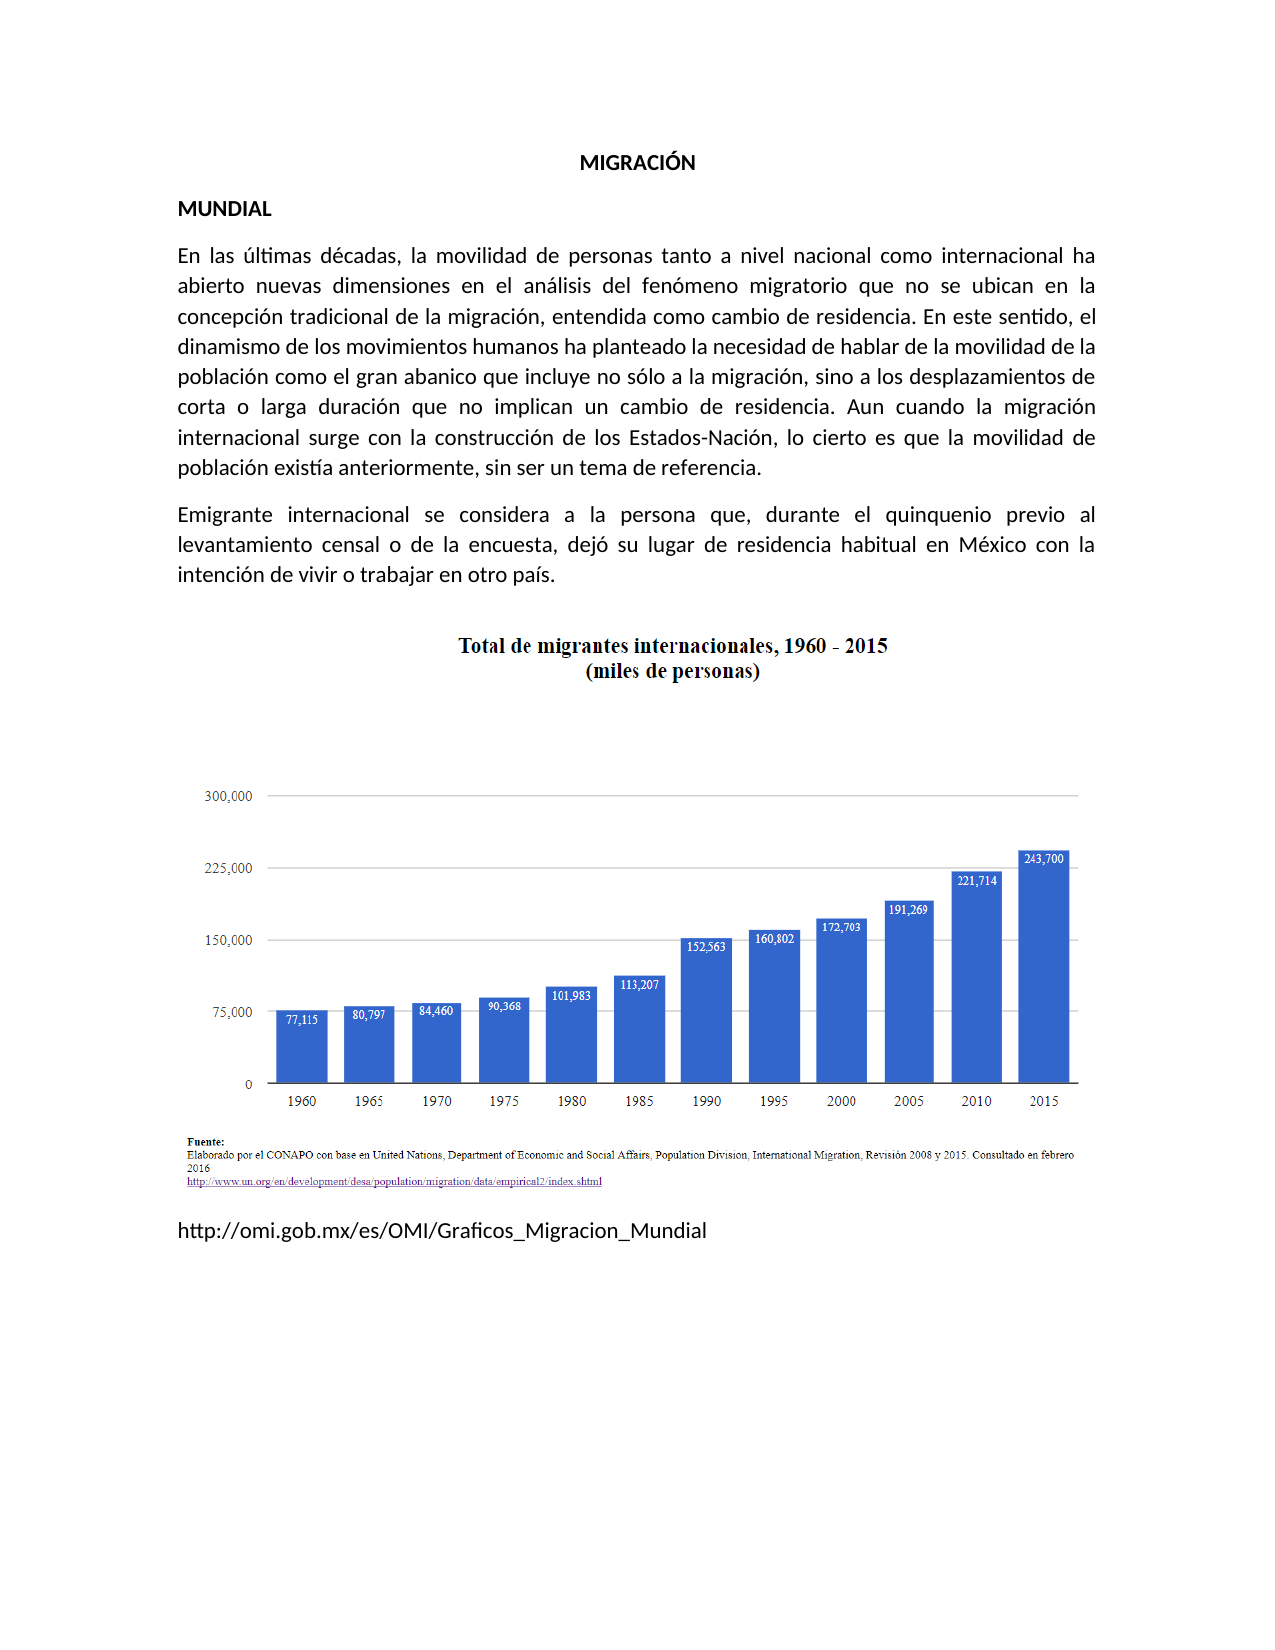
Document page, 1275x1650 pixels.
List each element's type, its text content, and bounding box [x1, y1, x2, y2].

text Emigrante internacional se considera a la persona que, durante el quinquenio previo al levantamiento censal o de la encuesta, dejó su lugar de residencia habitual en México con la intención de vivir o trabajar en otro país. [177, 500, 1098, 588]
text MIGRACIÓN [177, 148, 1098, 176]
text http://omi.gob.mx/es/OMI/Graficos_Migracion_Mundial [177, 1216, 1098, 1244]
picture [177, 1125, 1078, 1193]
text En las últimas décadas, la movilidad de personas tanto a nivel nacional como internacional ha abierto nuevas dimensiones en el análisis del fenómeno migratorio que no se ubican en la concepción tradicional de la migración, entendida como cambio de residencia. En este sentido, el dinamismo de los movimientos humanos ha planteado la necesidad de hablar de la movilidad de la población como el gran abanico que incluye no sólo a la migración, sino a los desplazamientos de corta o larga duración que no implican un cambio de residencia. Aun cuando la migración internacional surge con la construcción de los Estados-Nación, lo cierto es que la movilidad de población existía anteriormente, sin ser un tema de referencia. [177, 241, 1098, 481]
text MUNDIAL [177, 194, 1098, 222]
picture [177, 622, 1085, 1121]
